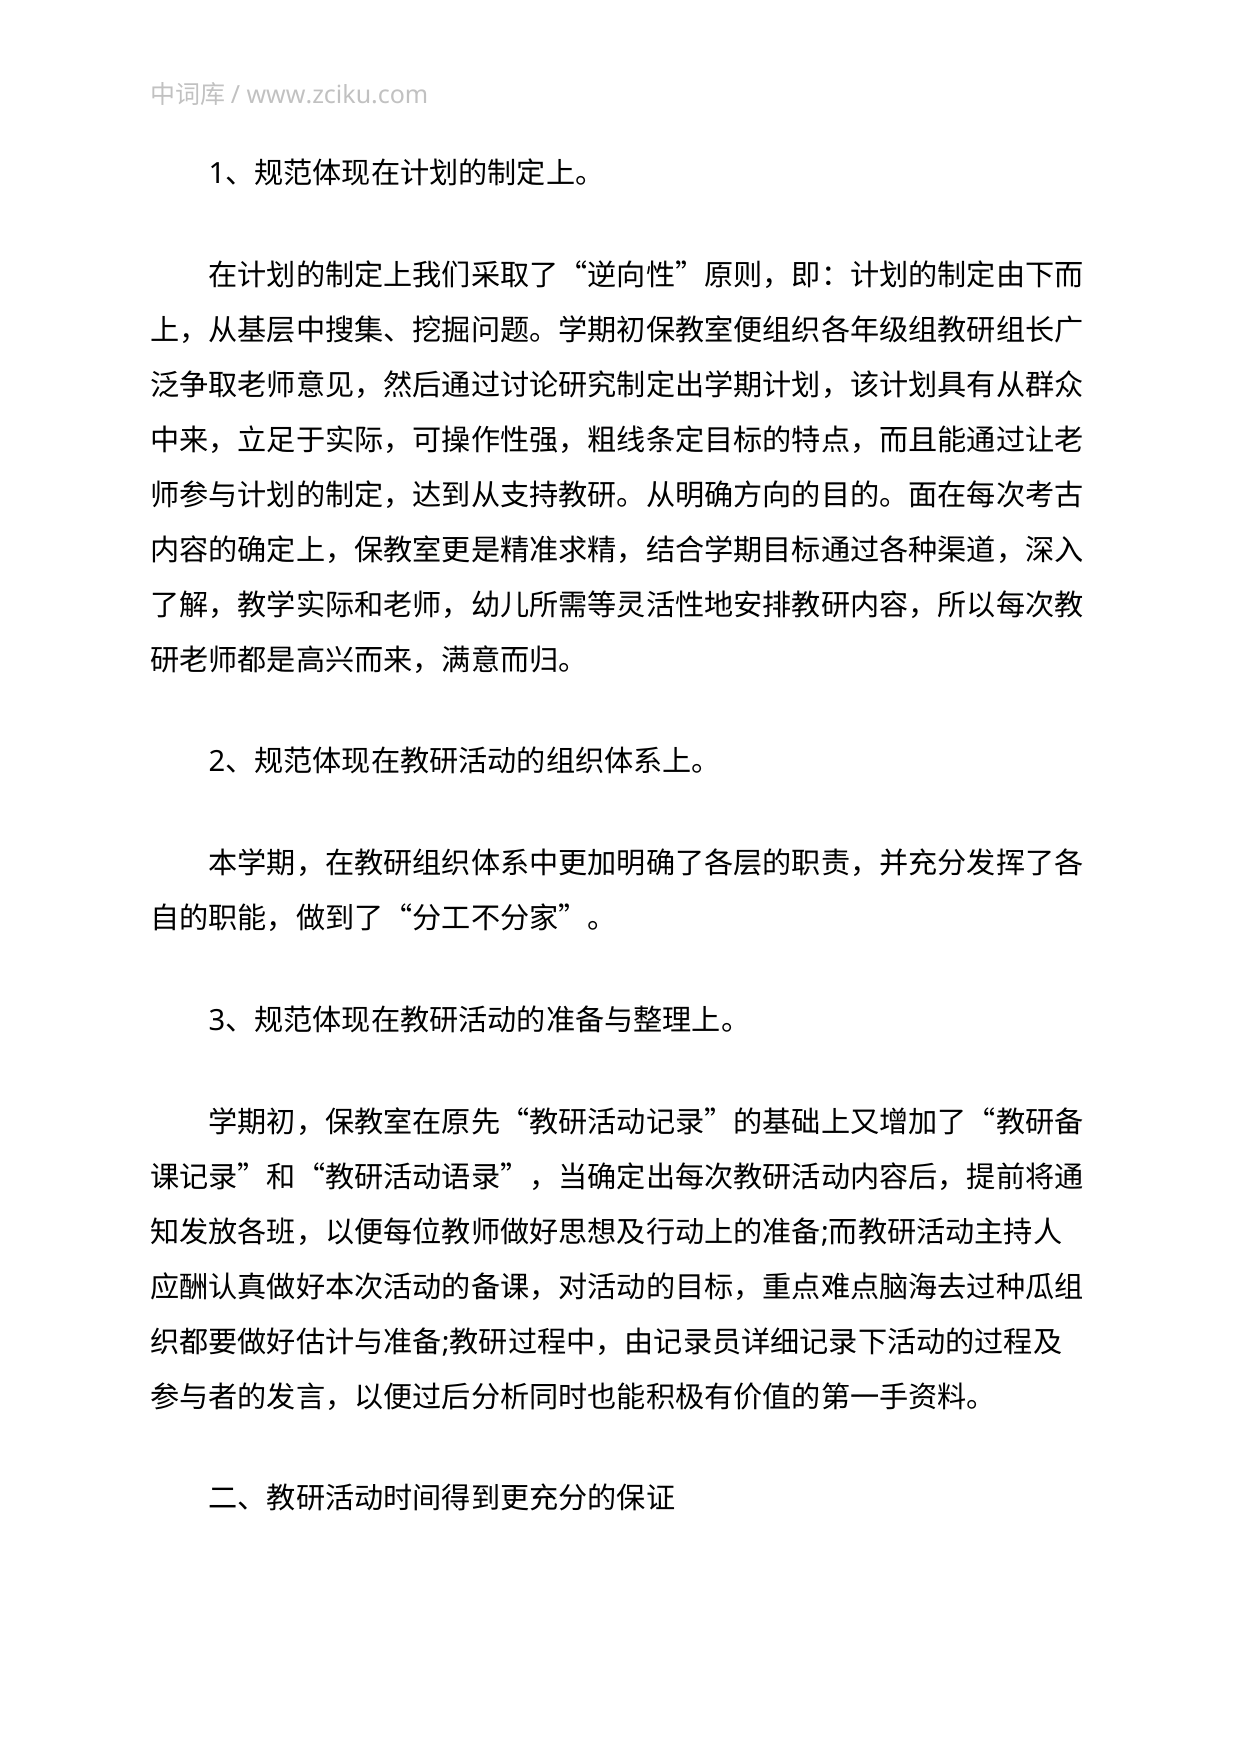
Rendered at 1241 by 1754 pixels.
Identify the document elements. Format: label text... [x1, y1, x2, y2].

text 二、教研活动时间得到更充分的保证 [150, 1475, 1090, 1517]
text 3、规范体现在教研活动的准备与整理上。 [150, 997, 1090, 1039]
text 2、规范体现在教研活动的组织体系上。 [150, 738, 1090, 780]
text 1、规范体现在计划的制定上。 [150, 150, 1090, 192]
text 本学期，在教研组织体系中更加明确了各层的职责，并充分发挥了各自的职能，做到了“分工不分家”。 [150, 840, 1090, 937]
text 学期初，保教室在原先“教研活动记录”的基础上又增加了“教研备课记录”和“教研活动语录”，当确定出每次教研活动内容后，提前将通知发放各班，以便每位教师做好思想及行动上的准备;而教研活动主持人应酬认真做好本次活动的备课，对活动的目标，重点难点脑海去过种瓜组织都要做好估计与准备;教研过程中，由记录员详细记录下活动的过程及参与者的发言，以便过后分析同时也能积极有价值的第一手资料。 [150, 1099, 1090, 1416]
text 在计划的制定上我们采取了“逆向性”原则，即：计划的制定由下而上，从基层中搜集、挖掘问题。学期初保教室便组织各年级组教研组长广泛争取老师意见，然后通过讨论研究制定出学期计划，该计划具有从群众中来，立足于实际，可操作性强，粗线条定目标的特点，而且能通过让老师参与计划的制定，达到从支持教研。从明确方向的目的。面在每次考古内容的确定上，保教室更是精准求精，结合学期目标通过各种渠道，深入了解，教学实际和老师，幼儿所需等灵活性地安排教研内容，所以每次教研老师都是高兴而来，满意而归。 [150, 252, 1090, 678]
